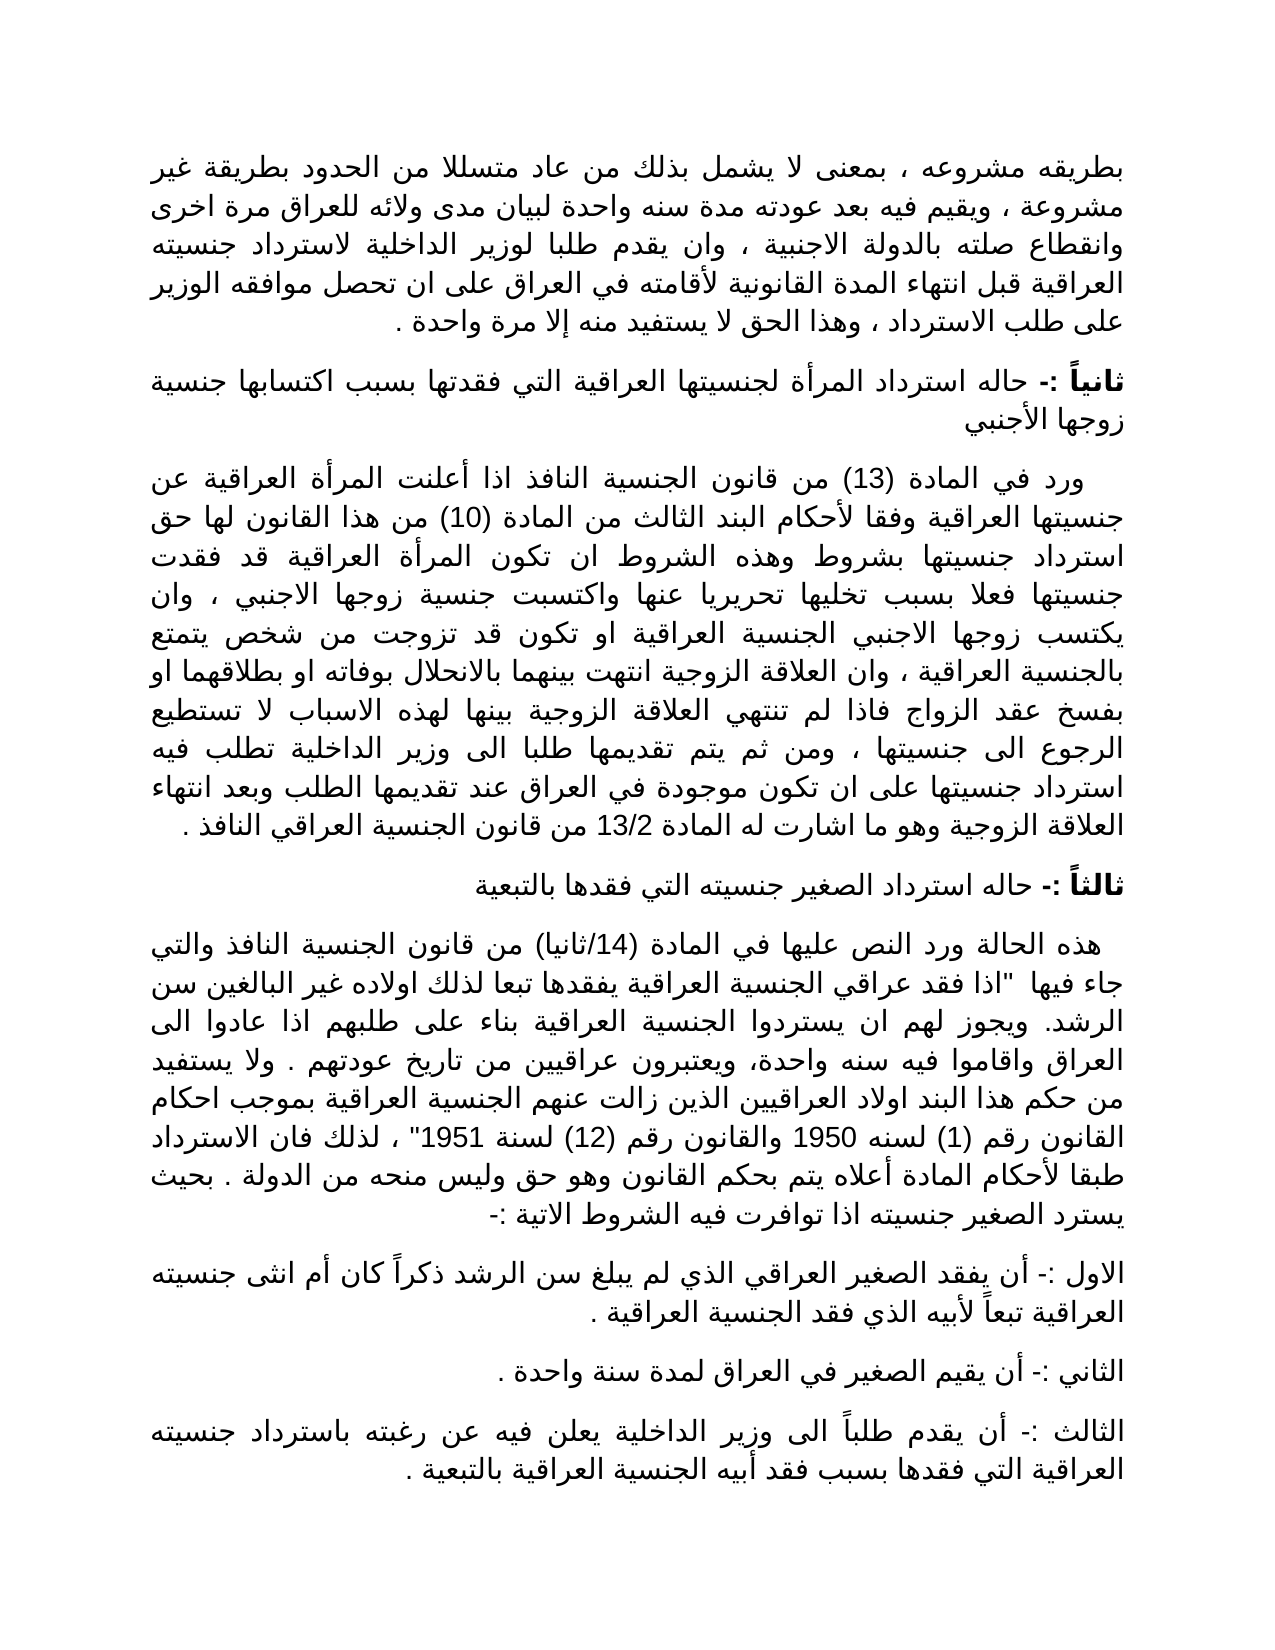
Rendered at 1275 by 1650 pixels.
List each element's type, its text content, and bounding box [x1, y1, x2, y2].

text الثاني :- أن يقيم الصغير في العراق لمدة سنة واحدة . [150, 1354, 1125, 1388]
text الثالث :- أن يقدم طلباً الى وزير الداخلية يعلن فيه عن رغبته باسترداد جنسيته العراقية التي فقدها بسبب فقد أبيه الجنسية العراقية بالتبعية . [150, 1413, 1125, 1486]
text الاول :- أن يفقد الصغير العراقي الذي لم يبلغ سن الرشد ذكراً كان أم انثى جنسيته العراقية تبعاً لأبيه الذي فقد الجنسية العراقية . [150, 1256, 1125, 1328]
text ثالثاً :- حاله استرداد الصغير جنسيته التي فقدها بالتبعية [150, 868, 1125, 901]
text ثانياً :- حاله استرداد المرأة لجنسيتها العراقية التي فقدتها بسبب اكتسابها جنسية زوجها الأجنبي [150, 363, 1125, 436]
text ورد في المادة (13) من قانون الجنسية النافذ اذا أعلنت المرأة العراقية عن جنسيتها العراقية وفقا لأحكام البند الثالث من المادة (10) من هذا القانون لها حق استرداد جنسيتها بشروط وهذه الشروط ان تكون المرأة العراقية قد فقدت جنسيتها فعلا بسبب تخليها تحريريا عنها واكتسبت جنسية زوجها الاجنبي ، وان يكتسب زوجها الاجنبي الجنسية العراقية او تكون قد تزوجت من شخص يتمتع بالجنسية العراقية ، وان العلاقة الزوجية انتهت بينهما بالانحلال بوفاته او بطلاقهما او بفسخ عقد الزواج فاذا لم تنتهي العلاقة الزوجية بينها لهذه الاسباب لا تستطيع الرجوع الى جنسيتها ، ومن ثم يتم تقديمها طلبا الى وزير الداخلية تطلب فيه استرداد جنسيتها على ان تكون موجودة في العراق عند تقديمها الطلب وبعد انتهاء العلاقة الزوجية وهو ما اشارت له المادة 13/2 من قانون الجنسية العراقي النافذ . [150, 461, 1125, 842]
text هذه الحالة ورد النص عليها في المادة (14/ثانيا) من قانون الجنسية النافذ والتي جاء فيها "اذا فقد عراقي الجنسية العراقية يفقدها تبعا لذلك اولاده غير البالغين سن الرشد. ويجوز لهم ان يستردوا الجنسية العراقية بناء على طلبهم اذا عادوا الى العراق واقاموا فيه سنه واحدة، ويعتبرون عراقيين من تاريخ عودتهم . ولا يستفيد من حكم هذا البند اولاد العراقيين الذين زالت عنهم الجنسية العراقية بموجب احكام القانون رقم (1) لسنه 1950 والقانون رقم (12) لسنة 1951" ، لذلك فان الاسترداد طبقا لأحكام المادة أعلاه يتم بحكم القانون وهو حق وليس منحه من الدولة . بحيث يسترد الصغير جنسيته اذا توافرت فيه الشروط الاتية :- [150, 927, 1125, 1230]
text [150, 150, 1125, 338]
